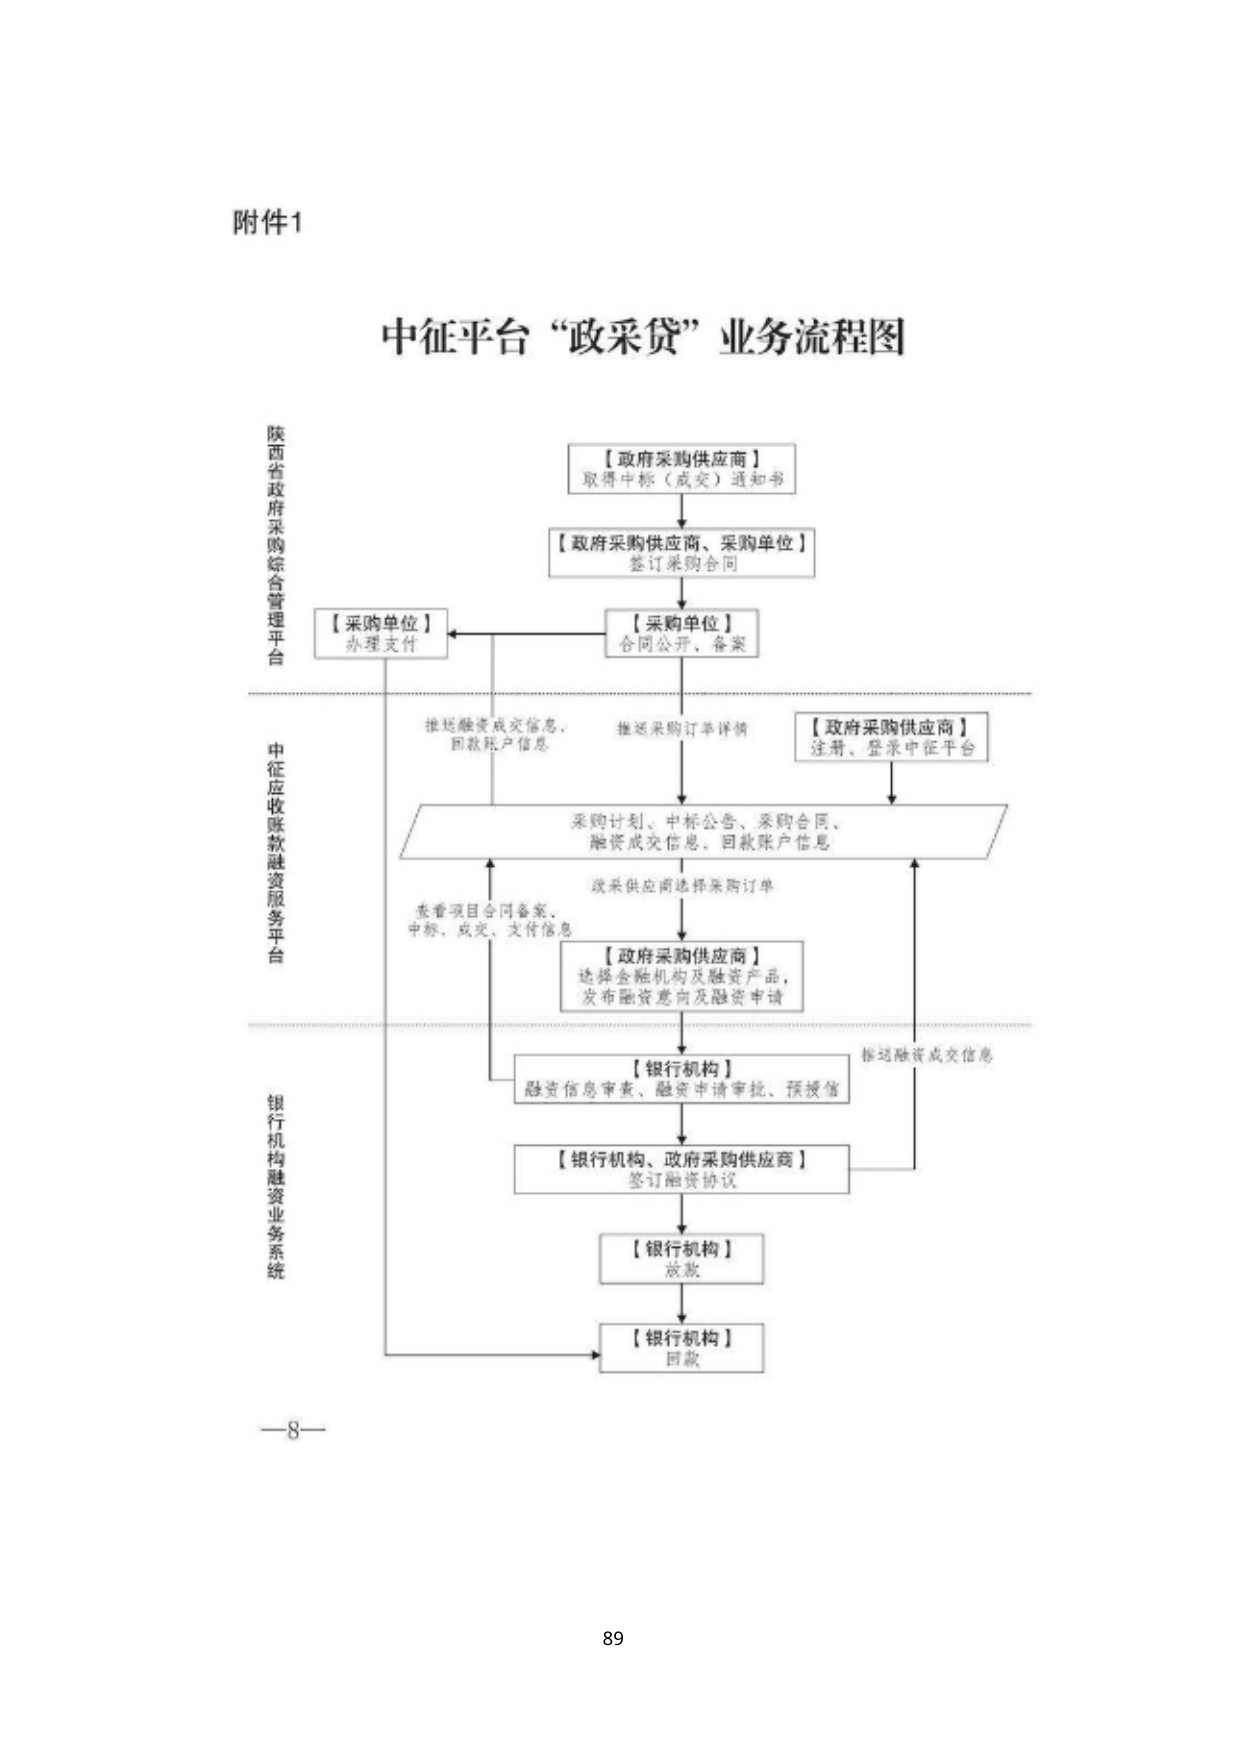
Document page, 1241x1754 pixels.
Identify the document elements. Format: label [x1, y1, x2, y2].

picture [147, 147, 1114, 1514]
